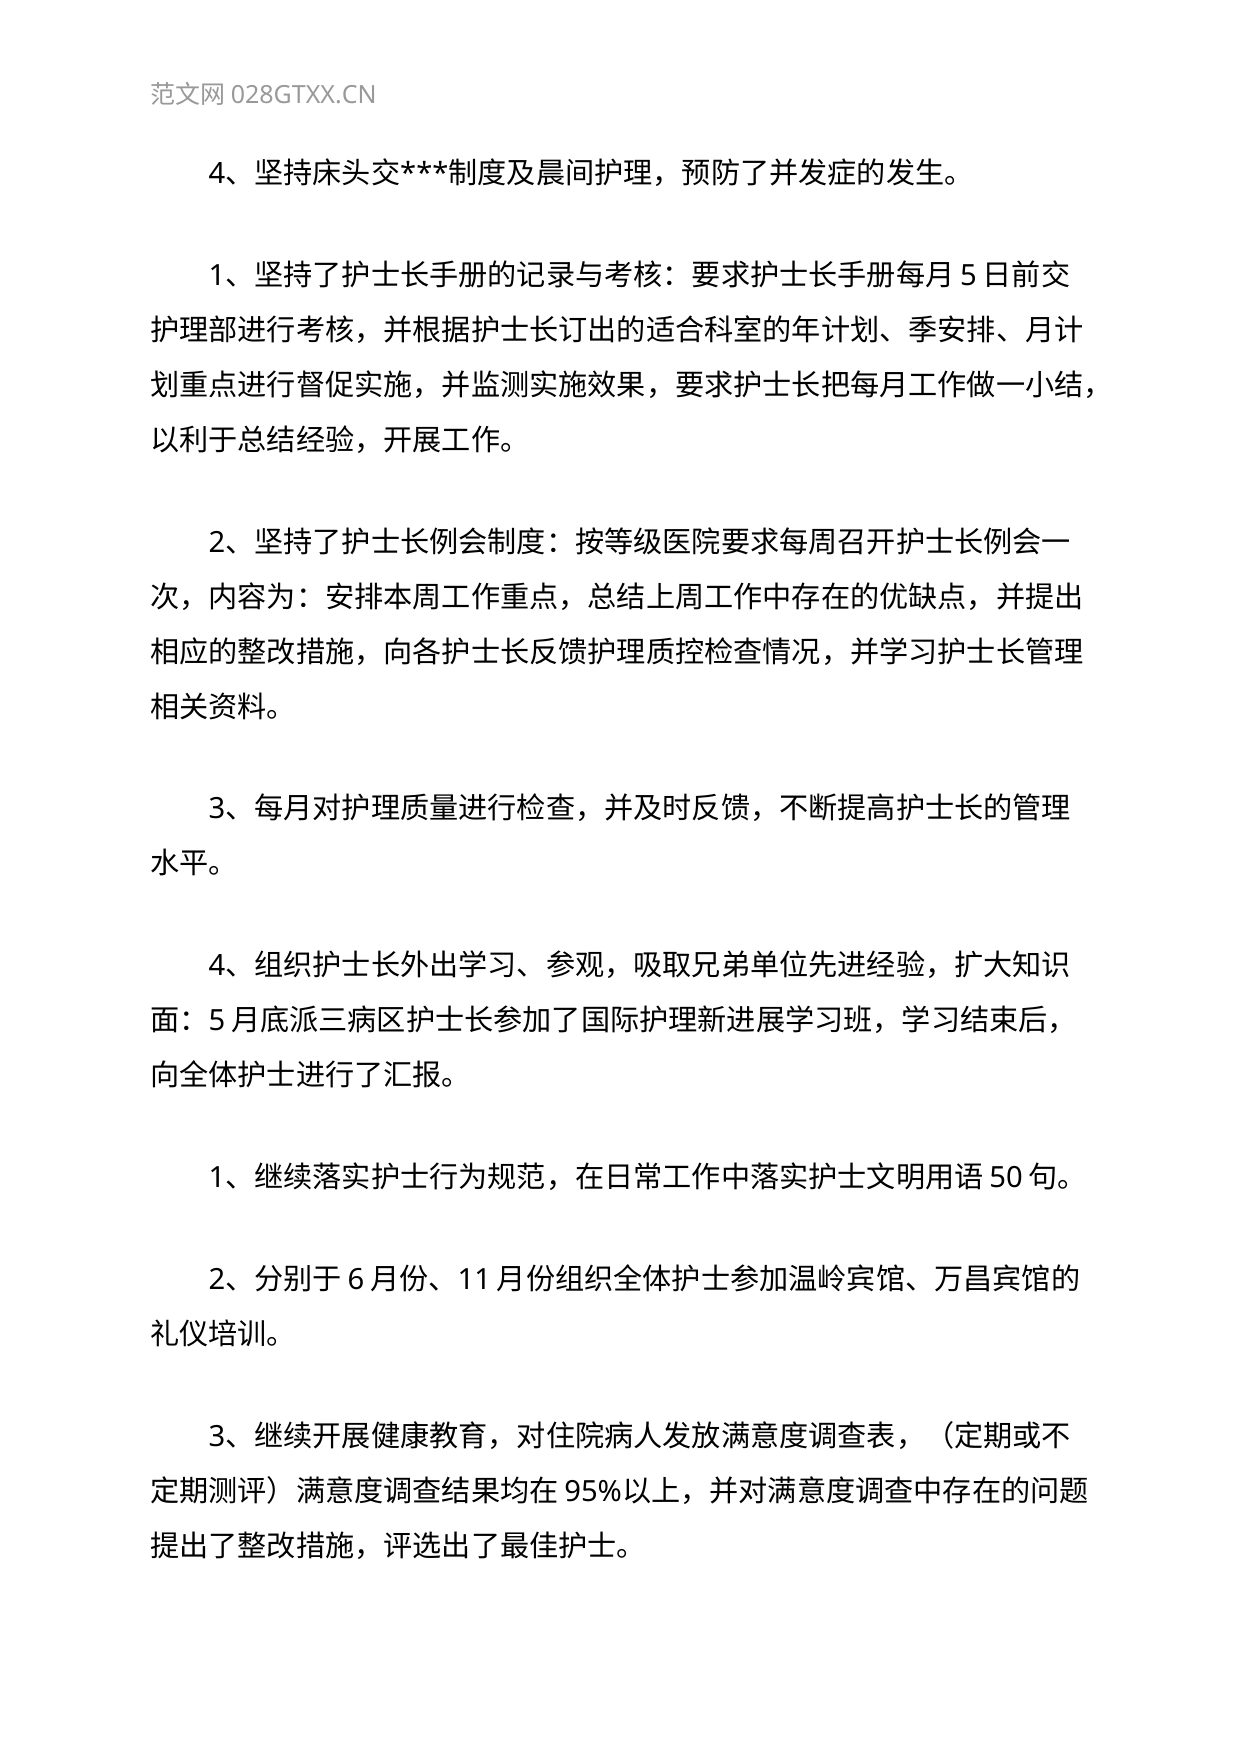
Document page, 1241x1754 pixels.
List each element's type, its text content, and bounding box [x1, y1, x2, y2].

text 3、继续开展健康教育，对住院病人发放满意度调查表，（定期或不定期测评）满意度调查结果均在95%以上，并对满意度调查中存在的问题提出了整改措施，评选出了最佳护士。 [150, 1412, 1090, 1565]
text 2、坚持了护士长例会制度：按等级医院要求每周召开护士长例会一次，内容为：安排本周工作重点，总结上周工作中存在的优缺点，并提出相应的整改措施，向各护士长反馈护理质控检查情况，并学习护士长管理相关资料。 [150, 518, 1090, 726]
text 1、继续落实护士行为规范，在日常工作中落实护士文明用语50句。 [150, 1154, 1090, 1196]
text 3、每月对护理质量进行检查，并及时反馈，不断提高护士长的管理水平。 [150, 785, 1090, 882]
text 2、分别于6月份、11月份组织全体护士参加温岭宾馆、万昌宾馆的礼仪培训。 [150, 1256, 1090, 1353]
text 1、坚持了护士长手册的记录与考核：要求护士长手册每月5日前交护理部进行考核，并根据护士长订出的适合科室的年计划、季安排、月计划重点进行督促实施，并监测实施效果，要求护士长把每月工作做一小结，以利于总结经验，开展工作。 [150, 252, 1090, 459]
text 4、坚持床头交***制度及晨间护理，预防了并发症的发生。 [150, 150, 1090, 192]
text 4、组织护士长外出学习、参观，吸取兄弟单位先进经验，扩大知识面：5月底派三病区护士长参加了国际护理新进展学习班，学习结束后，向全体护士进行了汇报。 [150, 942, 1090, 1094]
